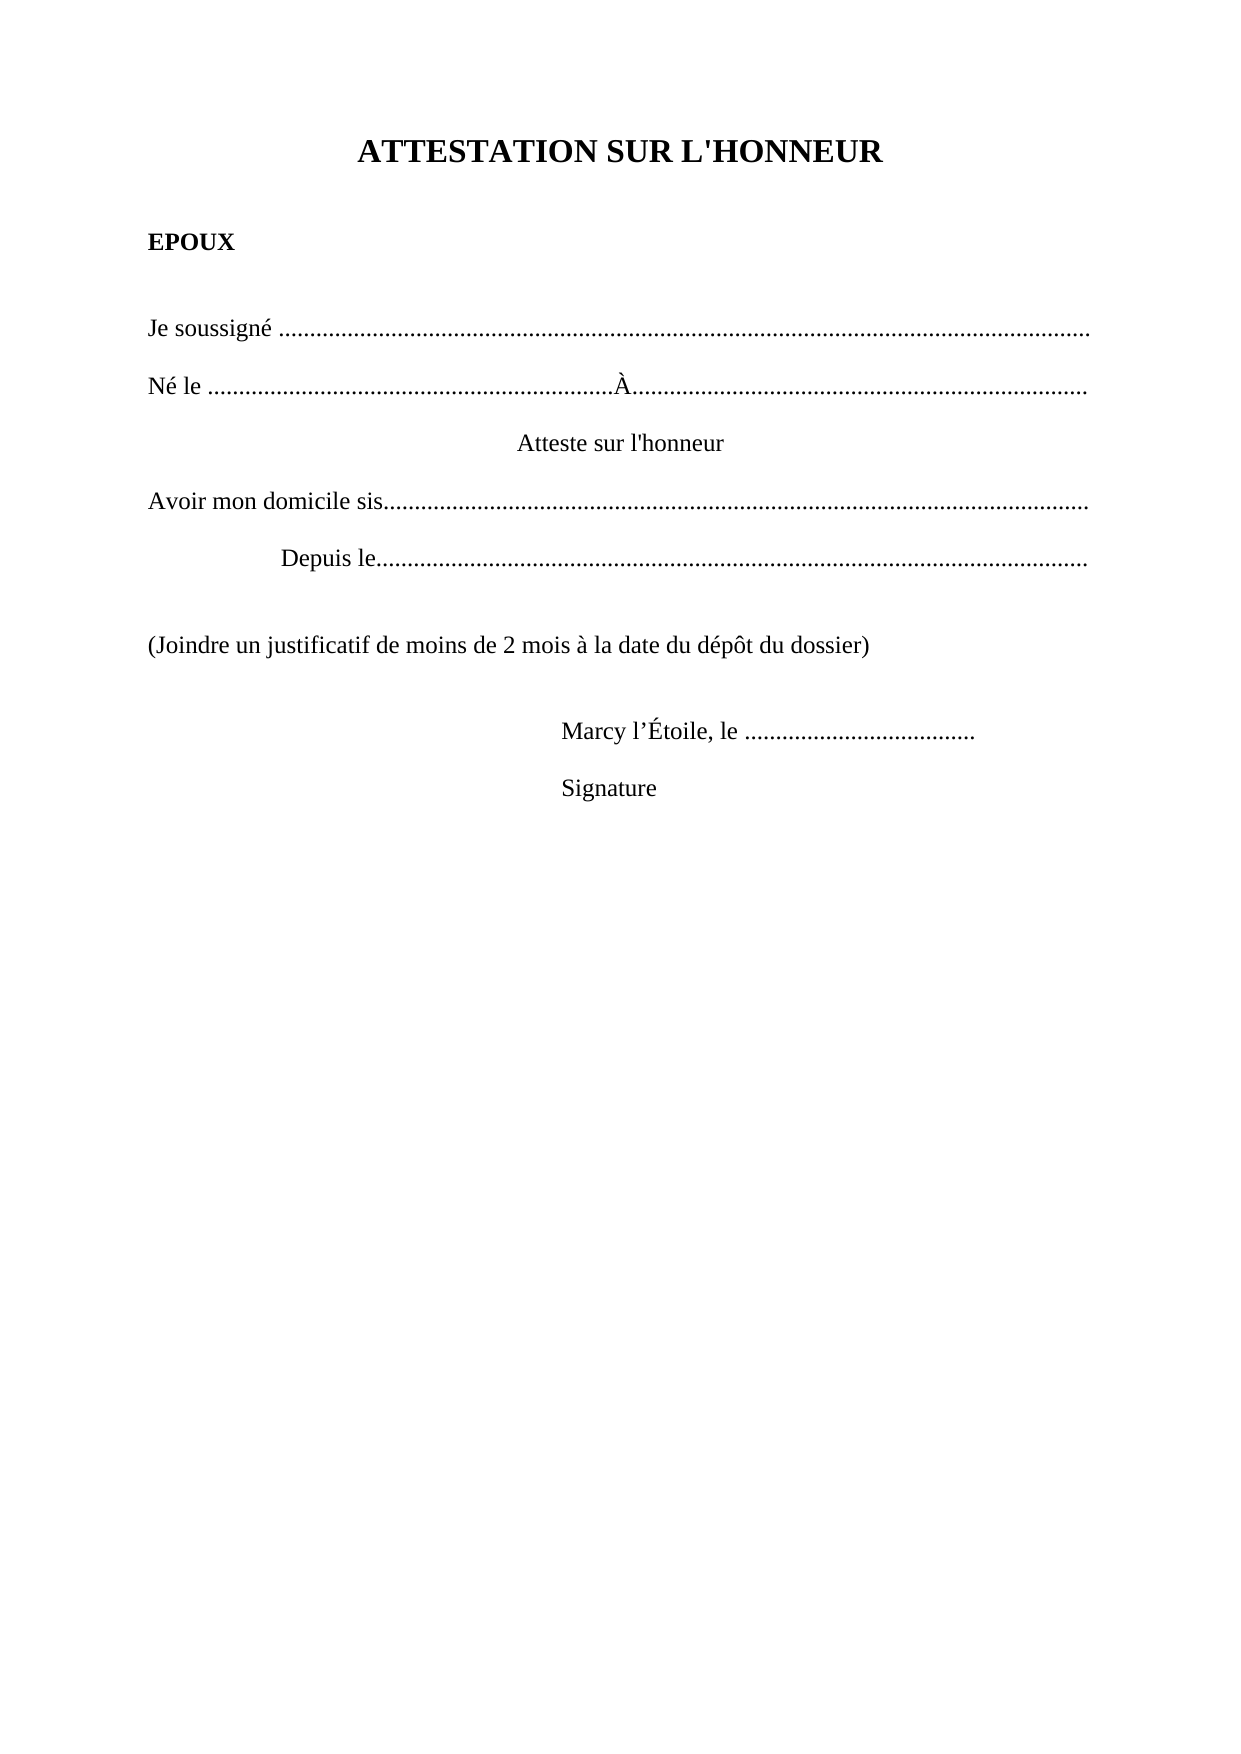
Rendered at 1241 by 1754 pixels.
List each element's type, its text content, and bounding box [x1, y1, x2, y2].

text ATTESTATION SUR L'HONNEUR [148, 131, 1093, 170]
text Depuis le.................................................................................................................. [148, 543, 1093, 572]
text Atteste sur l'honneur [148, 428, 1093, 457]
text Avoir mon domicile sis................................................................................................................. [148, 486, 1093, 515]
text Signature [561, 773, 1093, 802]
text EPOUX [148, 227, 1093, 256]
text (Joindre un justificatif de moins de 2 mois à la date du dépôt du dossier) [148, 630, 1093, 658]
text Marcy l’Étoile, le ..................................... [561, 716, 1093, 745]
text Né le .................................................................À......................................................................... [148, 371, 1093, 400]
text Je soussigné .................................................................................................................................. [148, 313, 1093, 342]
